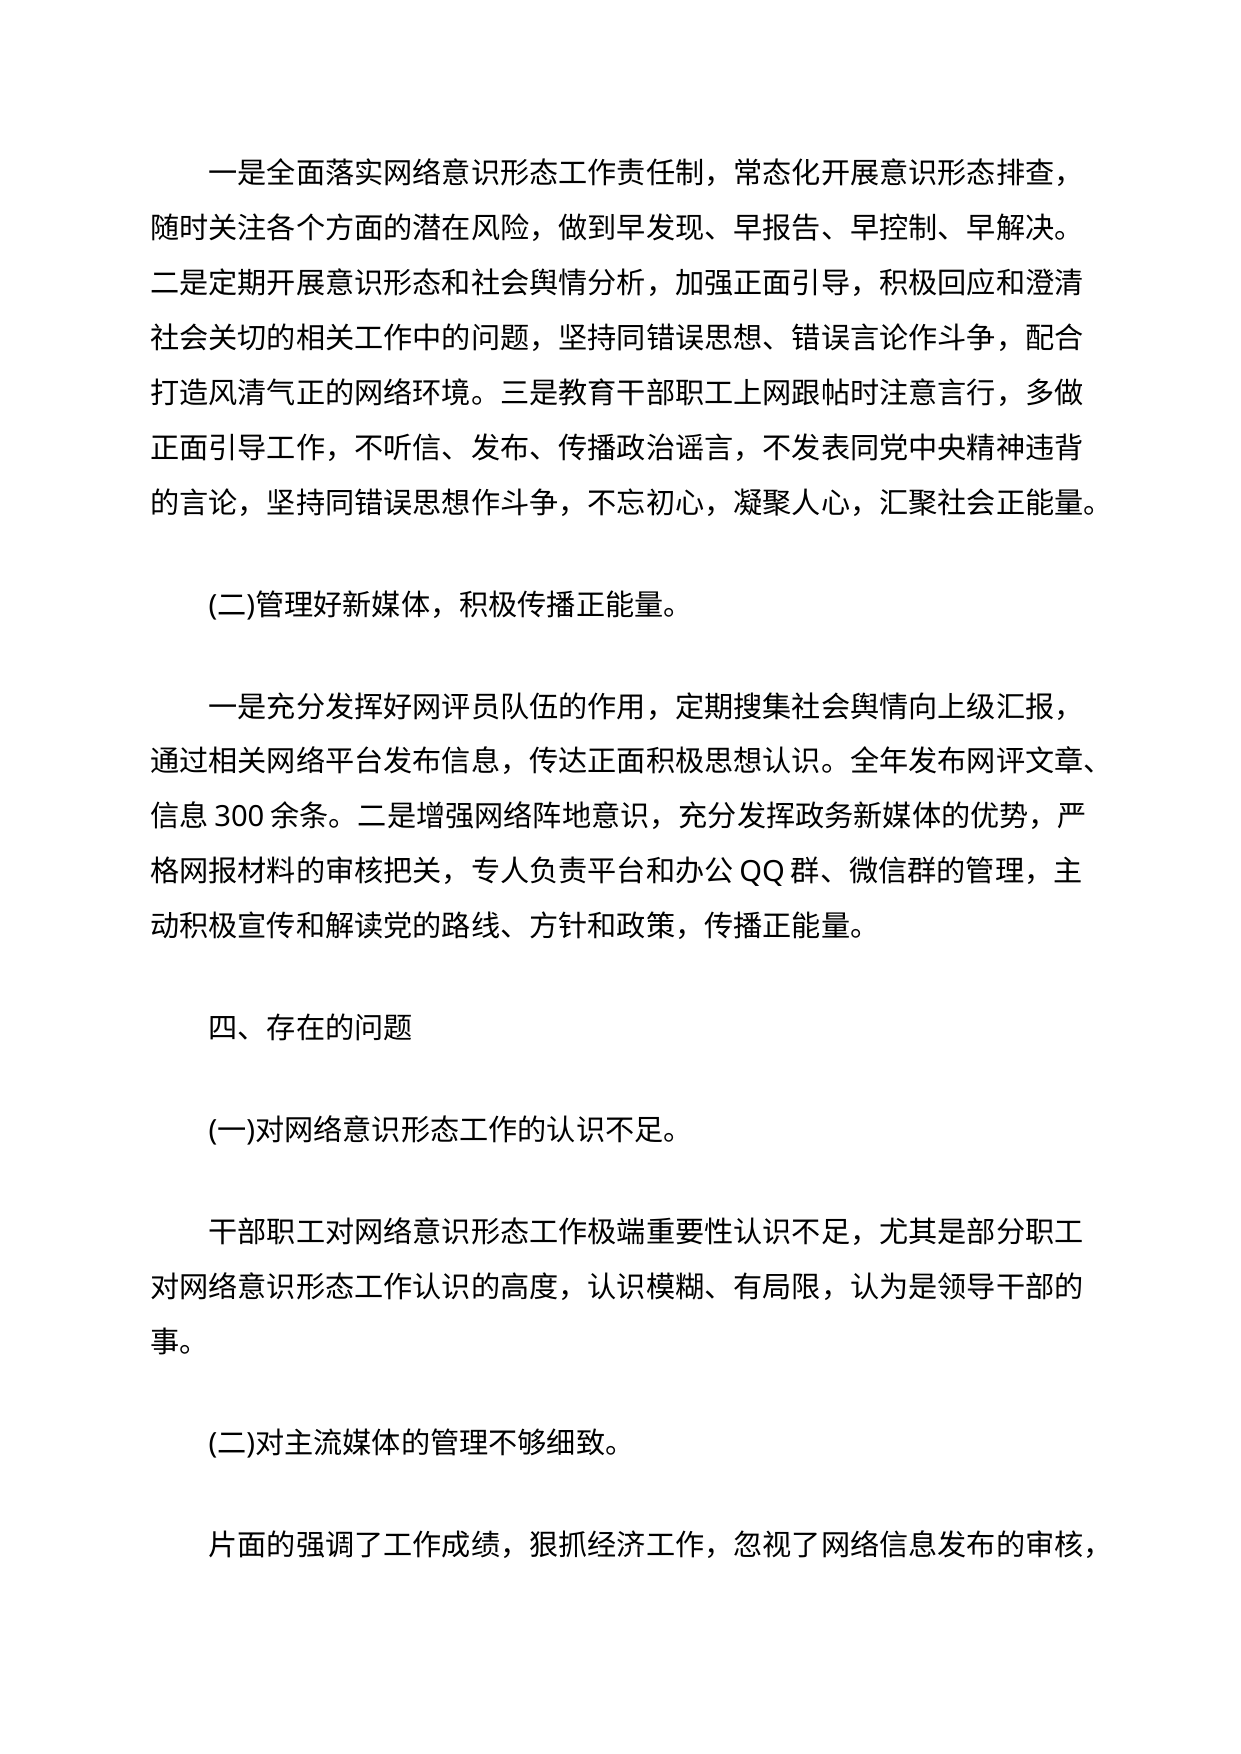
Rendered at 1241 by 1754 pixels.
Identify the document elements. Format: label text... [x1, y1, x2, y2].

text (二)对主流媒体的管理不够细致。 [150, 1420, 1090, 1462]
text 一是全面落实网络意识形态工作责任制，常态化开展意识形态排查，随时关注各个方面的潜在风险，做到早发现、早报告、早控制、早解决。二是定期开展意识形态和社会舆情分析，加强正面引导，积极回应和澄清社会关切的相关工作中的问题，坚持同错误思想、错误言论作斗争，配合打造风清气正的网络环境。三是教育干部职工上网跟帖时注意言行，多做正面引导工作，不听信、发布、传播政治谣言，不发表同党中央精神违背的言论，坚持同错误思想作斗争，不忘初心，凝聚人心，汇聚社会正能量。 [150, 150, 1090, 522]
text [150, 1522, 1090, 1564]
text (一)对网络意识形态工作的认识不足。 [150, 1106, 1090, 1149]
text (二)管理好新媒体，积极传播正能量。 [150, 581, 1090, 623]
text 干部职工对网络意识形态工作极端重要性认识不足，尤其是部分职工对网络意识形态工作认识的高度，认识模糊、有局限，认为是领导干部的事。 [150, 1208, 1090, 1361]
text 四、存在的问题 [150, 1005, 1090, 1047]
text 一是充分发挥好网评员队伍的作用，定期搜集社会舆情向上级汇报，通过相关网络平台发布信息，传达正面积极思想认识。全年发布网评文章、信息300余条。二是增强网络阵地意识，充分发挥政务新媒体的优势，严格网报材料的审核把关，专人负责平台和办公QQ群、微信群的管理，主动积极宣传和解读党的路线、方针和政策，传播正能量。 [150, 683, 1090, 945]
